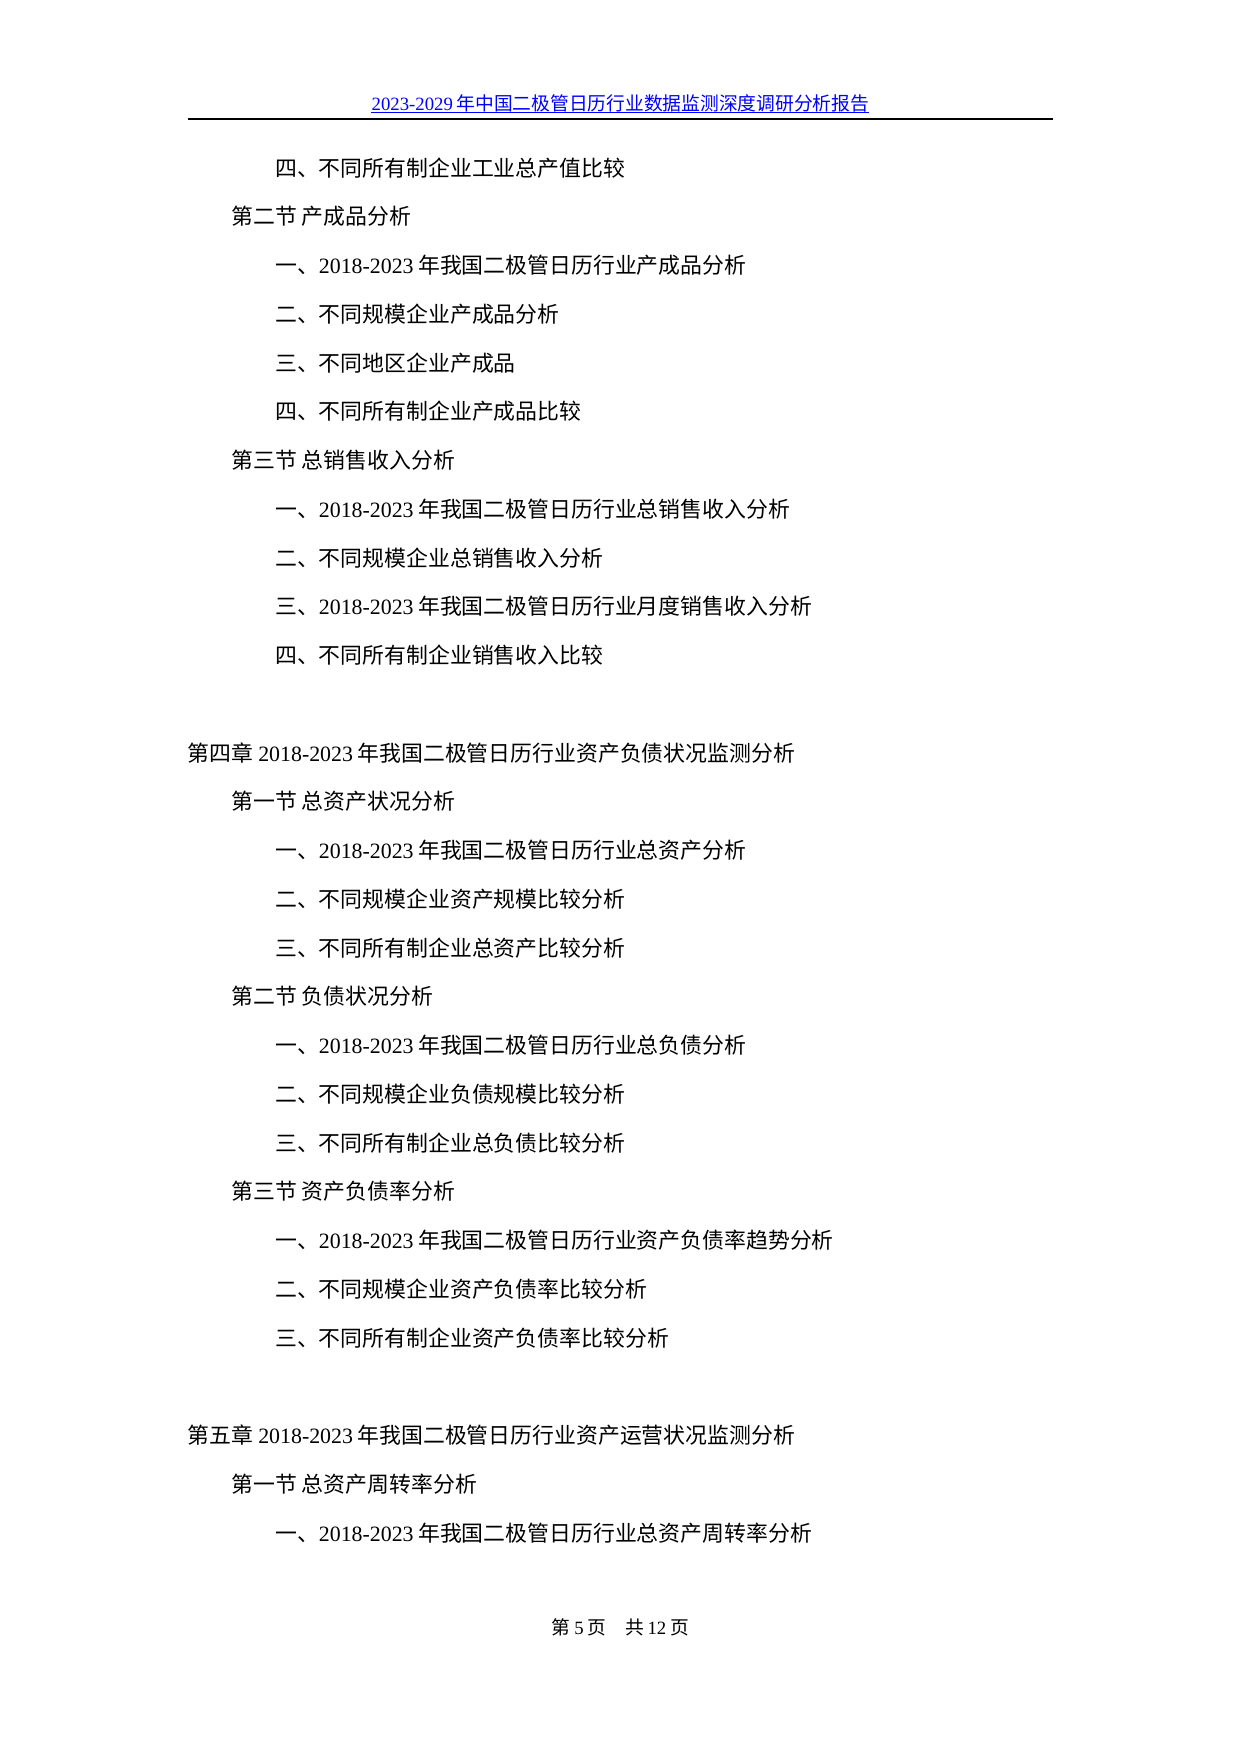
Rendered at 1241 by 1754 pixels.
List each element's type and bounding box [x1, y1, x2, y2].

text [187, 150, 1053, 1548]
